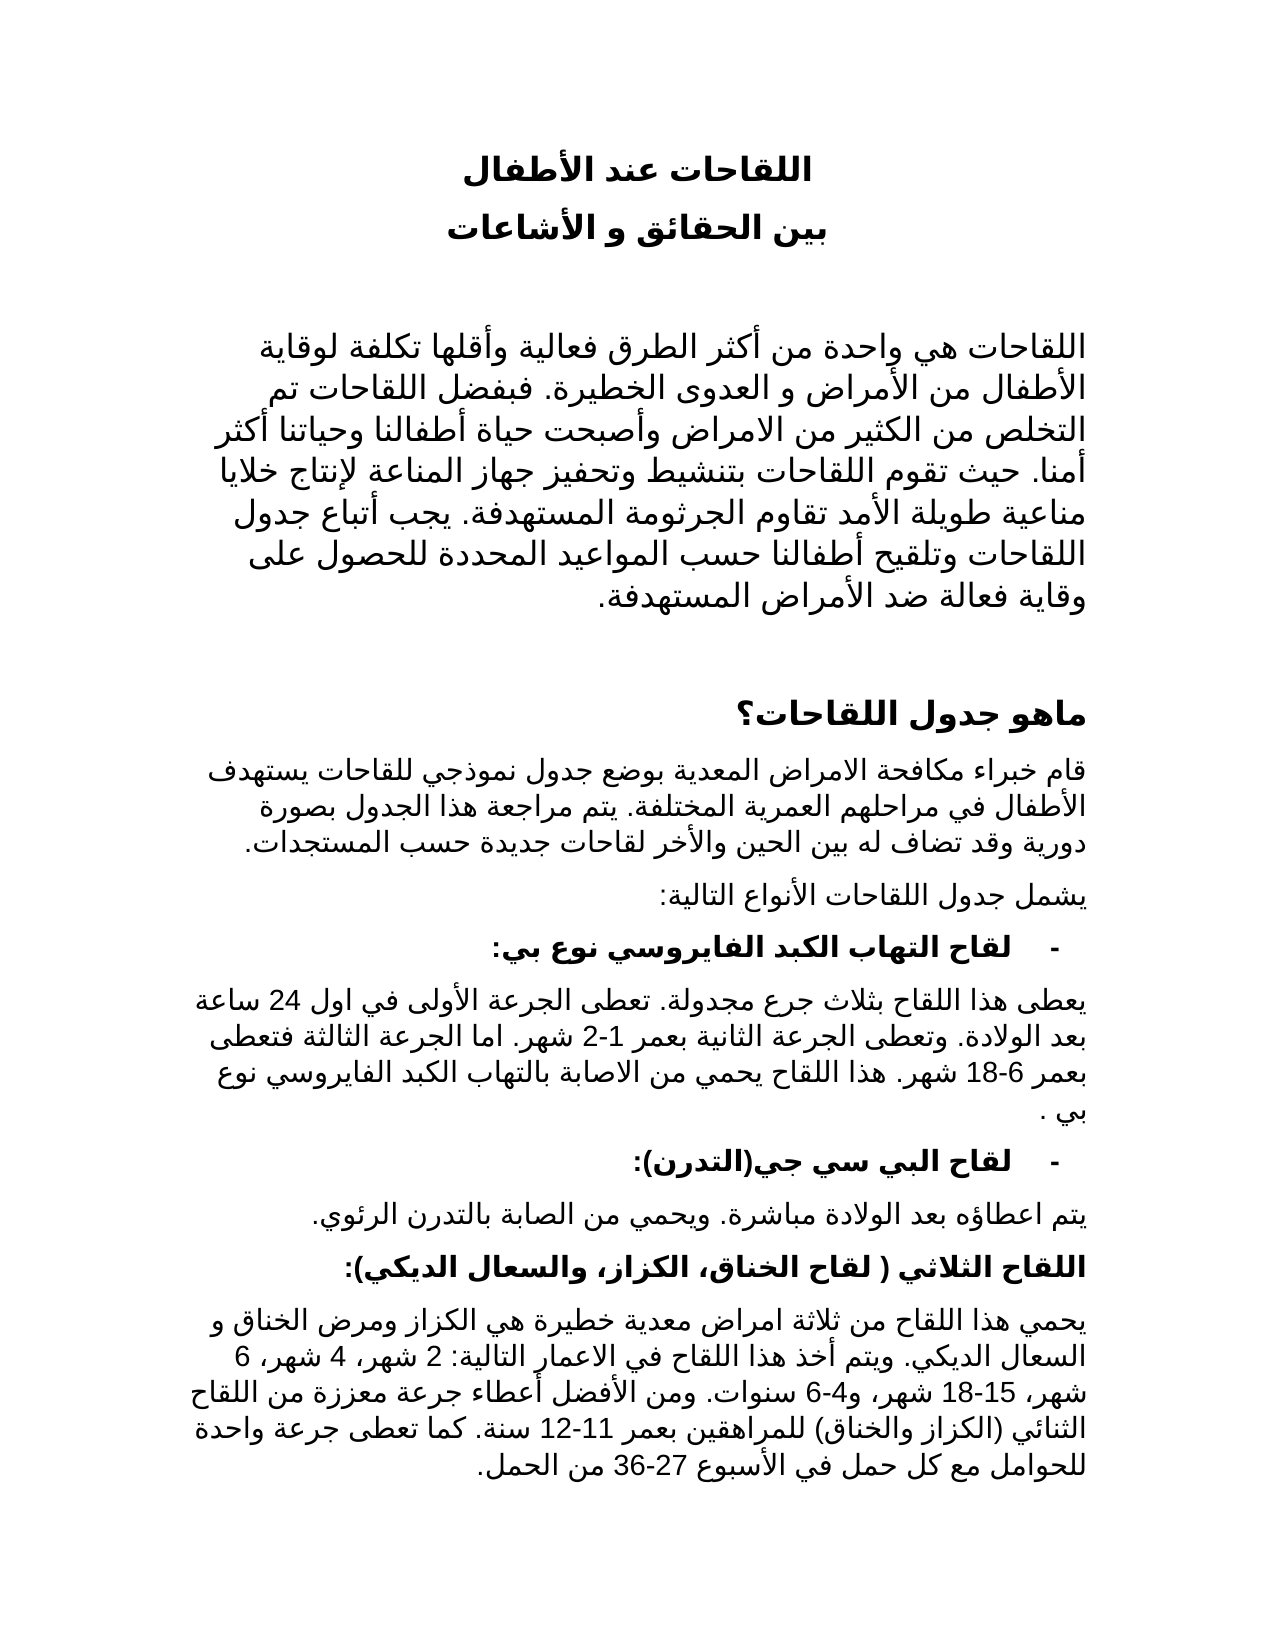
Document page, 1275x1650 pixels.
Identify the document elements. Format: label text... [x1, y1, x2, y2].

text يتم اعطاؤه بعد الولادة مباشرة. ويحمي من الصابة بالتدرن الرئوي. [187, 1197, 1087, 1231]
text اللقاح الثلاثي ( لقاح الخناق، الكزاز، والسعال الديكي): [187, 1250, 1087, 1284]
text يحمي هذا اللقاح من ثلاثة امراض معدية خطيرة هي الكزاز ومرض الخناق و السعال الديكي. ويتم أخذ هذا اللقاح في الاعمار التالية: 2 شهر، 4 شهر، 6 شهر، 15-18 شهر، و4-6 سنوات. ومن الأفضل أعطاء جرعة معززة من اللقاح الثنائي (الكزاز والخناق) للمراهقين بعمر 11-12 سنة. كما تعطى جرعة واحدة للحوامل مع كل حمل في الأسبوع 27-36 من الحمل. [187, 1303, 1087, 1481]
text بين الحقائق و الأشاعات [187, 208, 1087, 247]
text يشمل جدول اللقاحات الأنواع التالية: [187, 878, 1087, 911]
list لقاح البي سي جي(التدرن): [187, 1144, 1050, 1178]
text قام خبراء مكافحة الامراض المعدية بوضع جدول نموذجي للقاحات يستهدف الأطفال في مراحلهم العمرية المختلفة. يتم مراجعة هذا الجدول بصورة دورية وقد تضاف له بين الحين والأخر لقاحات جديدة حسب المستجدات. [187, 752, 1087, 858]
list لقاح التهاب الكبد الفايروسي نوع بي: [187, 930, 1050, 964]
text يعطى هذا اللقاح بثلاث جرع مجدولة. تعطى الجرعة الأولى في اول 24 ساعة بعد الولادة. وتعطى الجرعة الثانية بعمر 1-2 شهر. اما الجرعة الثالثة فتعطى بعمر 6-18 شهر. هذا اللقاح يحمي من الاصابة بالتهاب الكبد الفايروسي نوع بي . [187, 983, 1087, 1125]
text اللقاحات عند الأطفال [187, 150, 1087, 188]
text ماهو جدول اللقاحات؟ [187, 694, 1087, 733]
text اللقاحات هي واحدة من أكثر الطرق فعالية وأقلها تكلفة لوقاية الأطفال من الأمراض و العدوى الخطيرة. فبفضل اللقاحات تم التخلص من الكثير من الامراض وأصبحت حياة أطفالنا وحياتنا أكثر أمنا. حيث تقوم اللقاحات بتنشيط وتحفيز جهاز المناعة لإنتاج خلايا مناعية طويلة الأمد تقاوم الجرثومة المستهدفة. يجب أتباع جدول اللقاحات وتلقيح أطفالنا حسب المواعيد المحددة للحصول على وقاية فعالة ضد الأمراض المستهدفة. [187, 327, 1087, 614]
